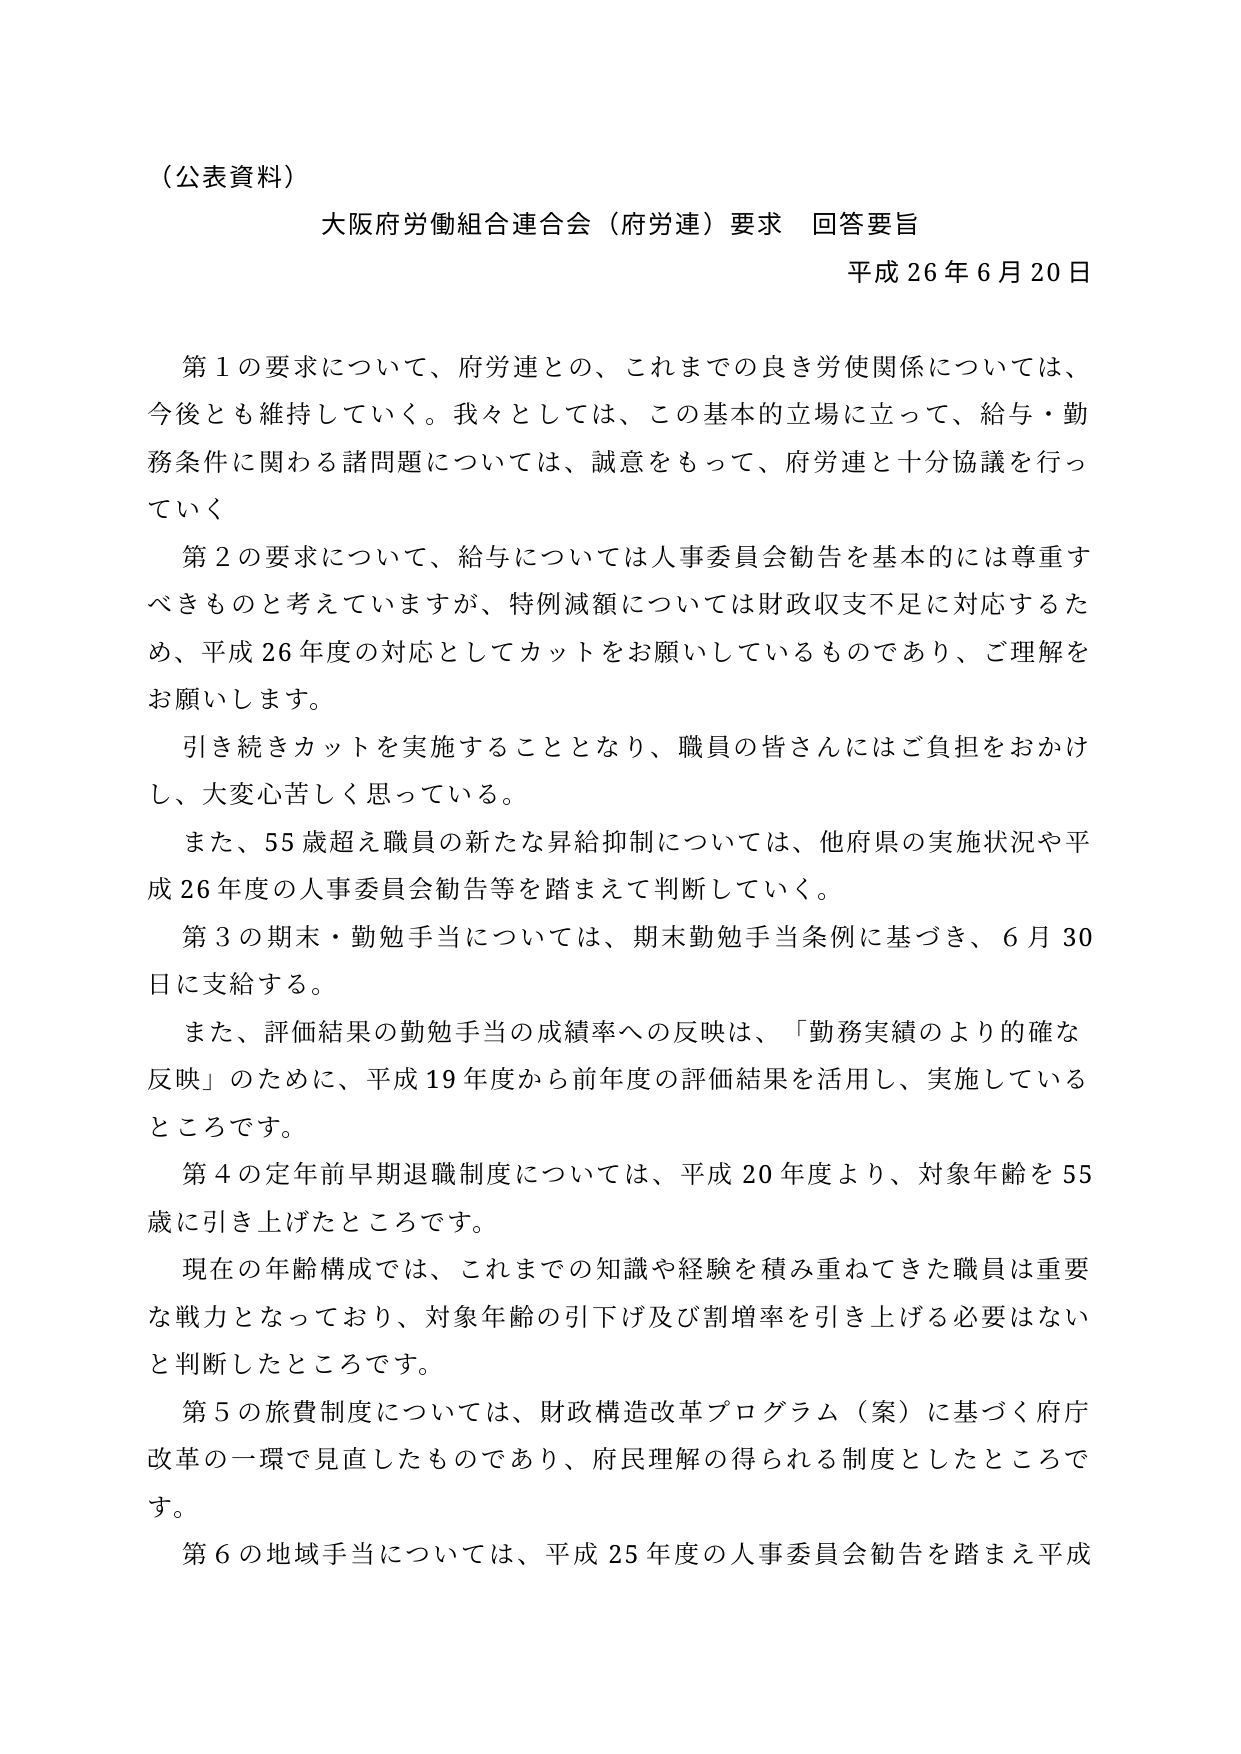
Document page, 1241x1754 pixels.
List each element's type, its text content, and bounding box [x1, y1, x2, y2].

text また、評価結果の勤勉手当の成績率への反映は、「勤務実績のより的確な反映」のために、平成19年度から前年度の評価結果を活用し、実施しているところです。 [148, 1007, 1092, 1149]
text 平成26年6月20日 [148, 247, 1092, 294]
text また、55歳超え職員の新たな昇給抑制については、他府県の実施状況や平成26年度の人事委員会勧告等を踏まえて判断していく。 [148, 817, 1092, 912]
text 第１の要求について、府労連との、これまでの良き労使関係については、今後とも維持していく。我々としては、この基本的立場に立って、給与・勤務条件に関わる諸問題については、誠意をもって、府労連と十分協議を行っていく [148, 342, 1092, 532]
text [148, 1529, 1092, 1577]
text 現在の年齢構成では、これまでの知識や経験を積み重ねてきた職員は重要な戦力となっており、対象年齢の引下げ及び割増率を引き上げる必要はないと判断したところです。 [148, 1244, 1092, 1387]
text （公表資料） [148, 152, 1092, 199]
text 第４の定年前早期退職制度については、平成20年度より、対象年齢を55歳に引き上げたところです。 [148, 1149, 1092, 1244]
text 第３の期末・勤勉手当については、期末勤勉手当条例に基づき、６月30日に支給する。 [148, 912, 1092, 1007]
text 第５の旅費制度については、財政構造改革プログラム（案）に基づく府庁改革の一環で見直したものであり、府民理解の得られる制度としたところです。 [148, 1387, 1092, 1529]
text 第２の要求について、給与については人事委員会勧告を基本的には尊重すべきものと考えていますが、特例減額については財政収支不足に対応するため、平成26年度の対応としてカットをお願いしているものであり、ご理解をお願いします。 [148, 532, 1092, 722]
text 引き続きカットを実施することとなり、職員の皆さんにはご負担をおかけし、大変心苦しく思っている。 [148, 722, 1092, 817]
text 大阪府労働組合連合会（府労連）要求 回答要旨 [148, 199, 1092, 247]
